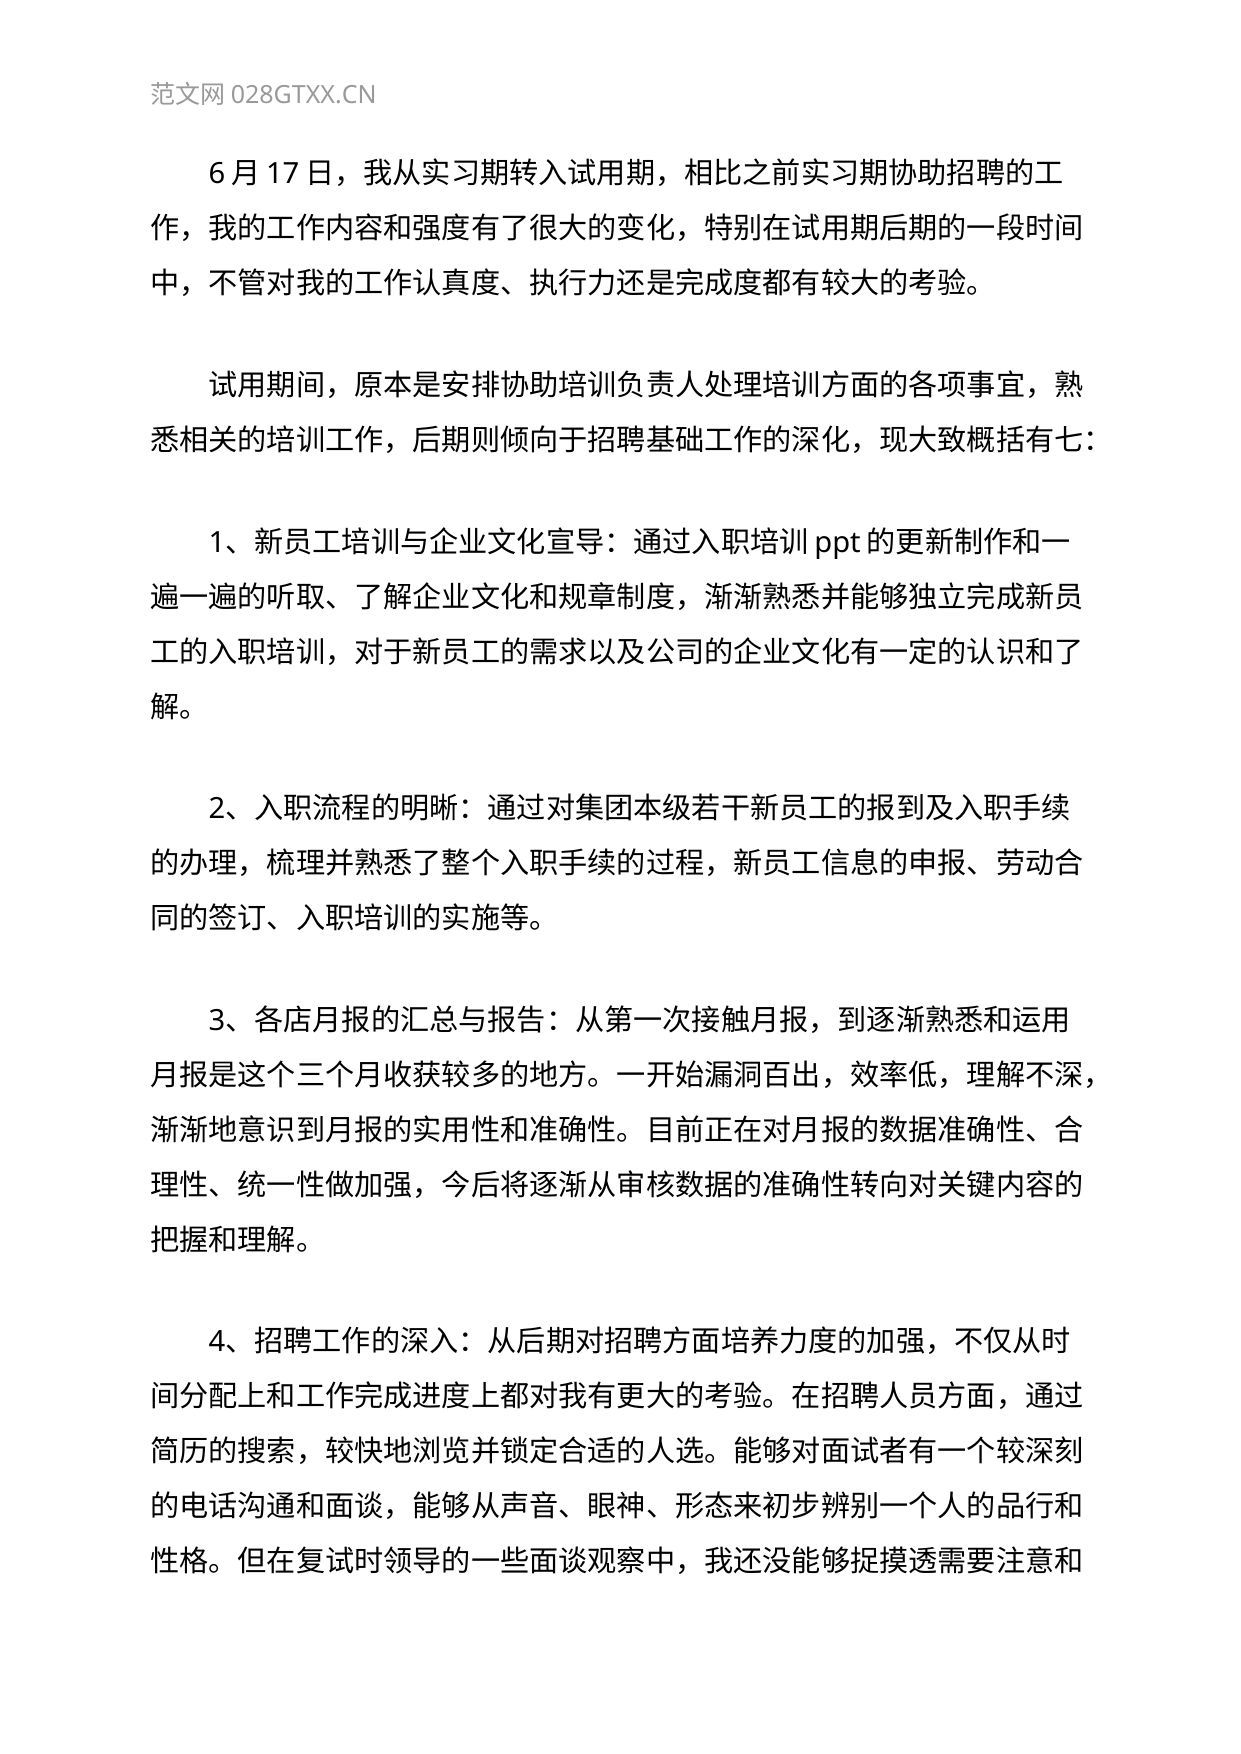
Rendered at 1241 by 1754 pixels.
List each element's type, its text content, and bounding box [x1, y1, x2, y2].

text 2、入职流程的明晰：通过对集团本级若干新员工的报到及入职手续的办理，梳理并熟悉了整个入职手续的过程，新员工信息的申报、劳动合同的签订、入职培训的实施等。 [150, 785, 1090, 937]
text 试用期间，原本是安排协助培训负责人处理培训方面的各项事宜，熟悉相关的培训工作，后期则倾向于招聘基础工作的深化，现大致概括有七： [150, 362, 1090, 459]
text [150, 1318, 1090, 1580]
text 3、各店月报的汇总与报告：从第一次接触月报，到逐渐熟悉和运用月报是这个三个月收获较多的地方。一开始漏洞百出，效率低，理解不深，渐渐地意识到月报的实用性和准确性。目前正在对月报的数据准确性、合理性、统一性做加强，今后将逐渐从审核数据的准确性转向对关键内容的把握和理解。 [150, 997, 1090, 1258]
text 6月17日，我从实习期转入试用期，相比之前实习期协助招聘的工作，我的工作内容和强度有了很大的变化，特别在试用期后期的一段时间中，不管对我的工作认真度、执行力还是完成度都有较大的考验。 [150, 150, 1090, 302]
text 1、新员工培训与企业文化宣导：通过入职培训ppt的更新制作和一遍一遍的听取、了解企业文化和规章制度，渐渐熟悉并能够独立完成新员工的入职培训，对于新员工的需求以及公司的企业文化有一定的认识和了解。 [150, 518, 1090, 725]
